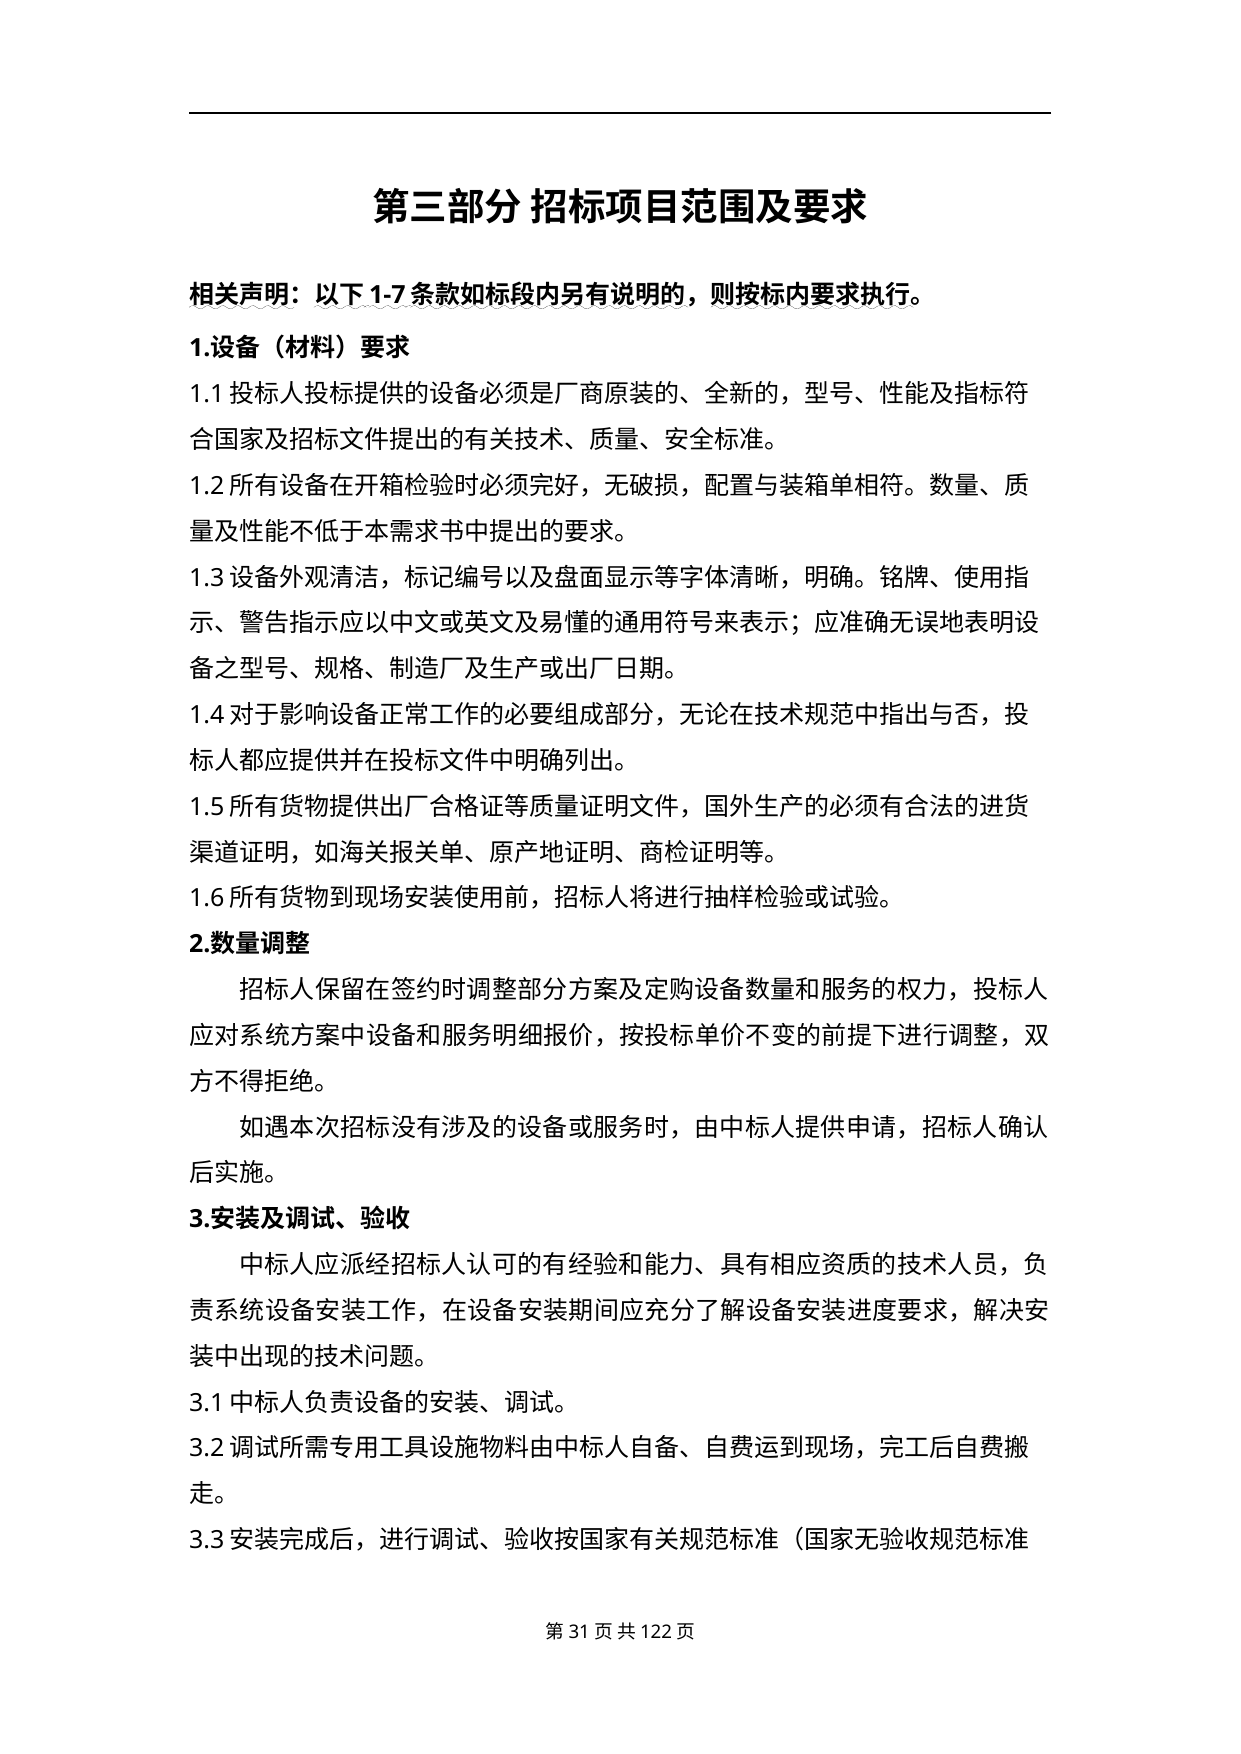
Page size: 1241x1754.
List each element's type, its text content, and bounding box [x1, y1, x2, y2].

text 2.数量调整 [189, 916, 1051, 962]
text 如遇本次招标没有涉及的设备或服务时，由中标人提供申请，招标人确认后实施。 [189, 1099, 1051, 1191]
text 1.3设备外观清洁，标记编号以及盘面显示等字体清晰，明确。铭牌、使用指示、警告指示应以中文或英文及易懂的通用符号来表示；应准确无误地表明设备之型号、规格、制造厂及生产或出厂日期。 [189, 549, 1051, 687]
text 1.设备（材料）要求 [189, 320, 1051, 366]
text 第三部分 招标项目范围及要求 [189, 153, 1051, 237]
text 3.2调试所需专用工具设施物料由中标人自备、自费运到现场，完工后自费搬走。 [189, 1420, 1051, 1512]
text 1.2所有设备在开箱检验时必须完好，无破损，配置与装箱单相符。数量、质量及性能不低于本需求书中提出的要求。 [189, 458, 1051, 549]
text 招标人保留在签约时调整部分方案及定购设备数量和服务的权力，投标人应对系统方案中设备和服务明细报价，按投标单价不变的前提下进行调整，双方不得拒绝。 [189, 962, 1051, 1099]
text 1.1投标人投标提供的设备必须是厂商原装的、全新的，型号、性能及指标符合国家及招标文件提出的有关技术、质量、安全标准。 [189, 366, 1051, 458]
text 3.1中标人负责设备的安装、调试。 [189, 1374, 1051, 1420]
text 1.5所有货物提供出厂合格证等质量证明文件，国外生产的必须有合法的进货渠道证明，如海关报关单、原产地证明、商检证明等。 [189, 778, 1051, 870]
text 相关声明：以下1-7条款如标段内另有说明的，则按标内要求执行。 [189, 237, 1051, 320]
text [189, 1512, 1051, 1558]
text 中标人应派经招标人认可的有经验和能力、具有相应资质的技术人员，负责系统设备安装工作，在设备安装期间应充分了解设备安装进度要求，解决安装中出现的技术问题。 [189, 1237, 1051, 1374]
text 1.6所有货物到现场安装使用前，招标人将进行抽样检验或试验。 [189, 870, 1051, 916]
text 3.安装及调试、验收 [189, 1191, 1051, 1237]
text 1.4对于影响设备正常工作的必要组成部分，无论在技术规范中指出与否，投标人都应提供并在投标文件中明确列出。 [189, 687, 1051, 778]
